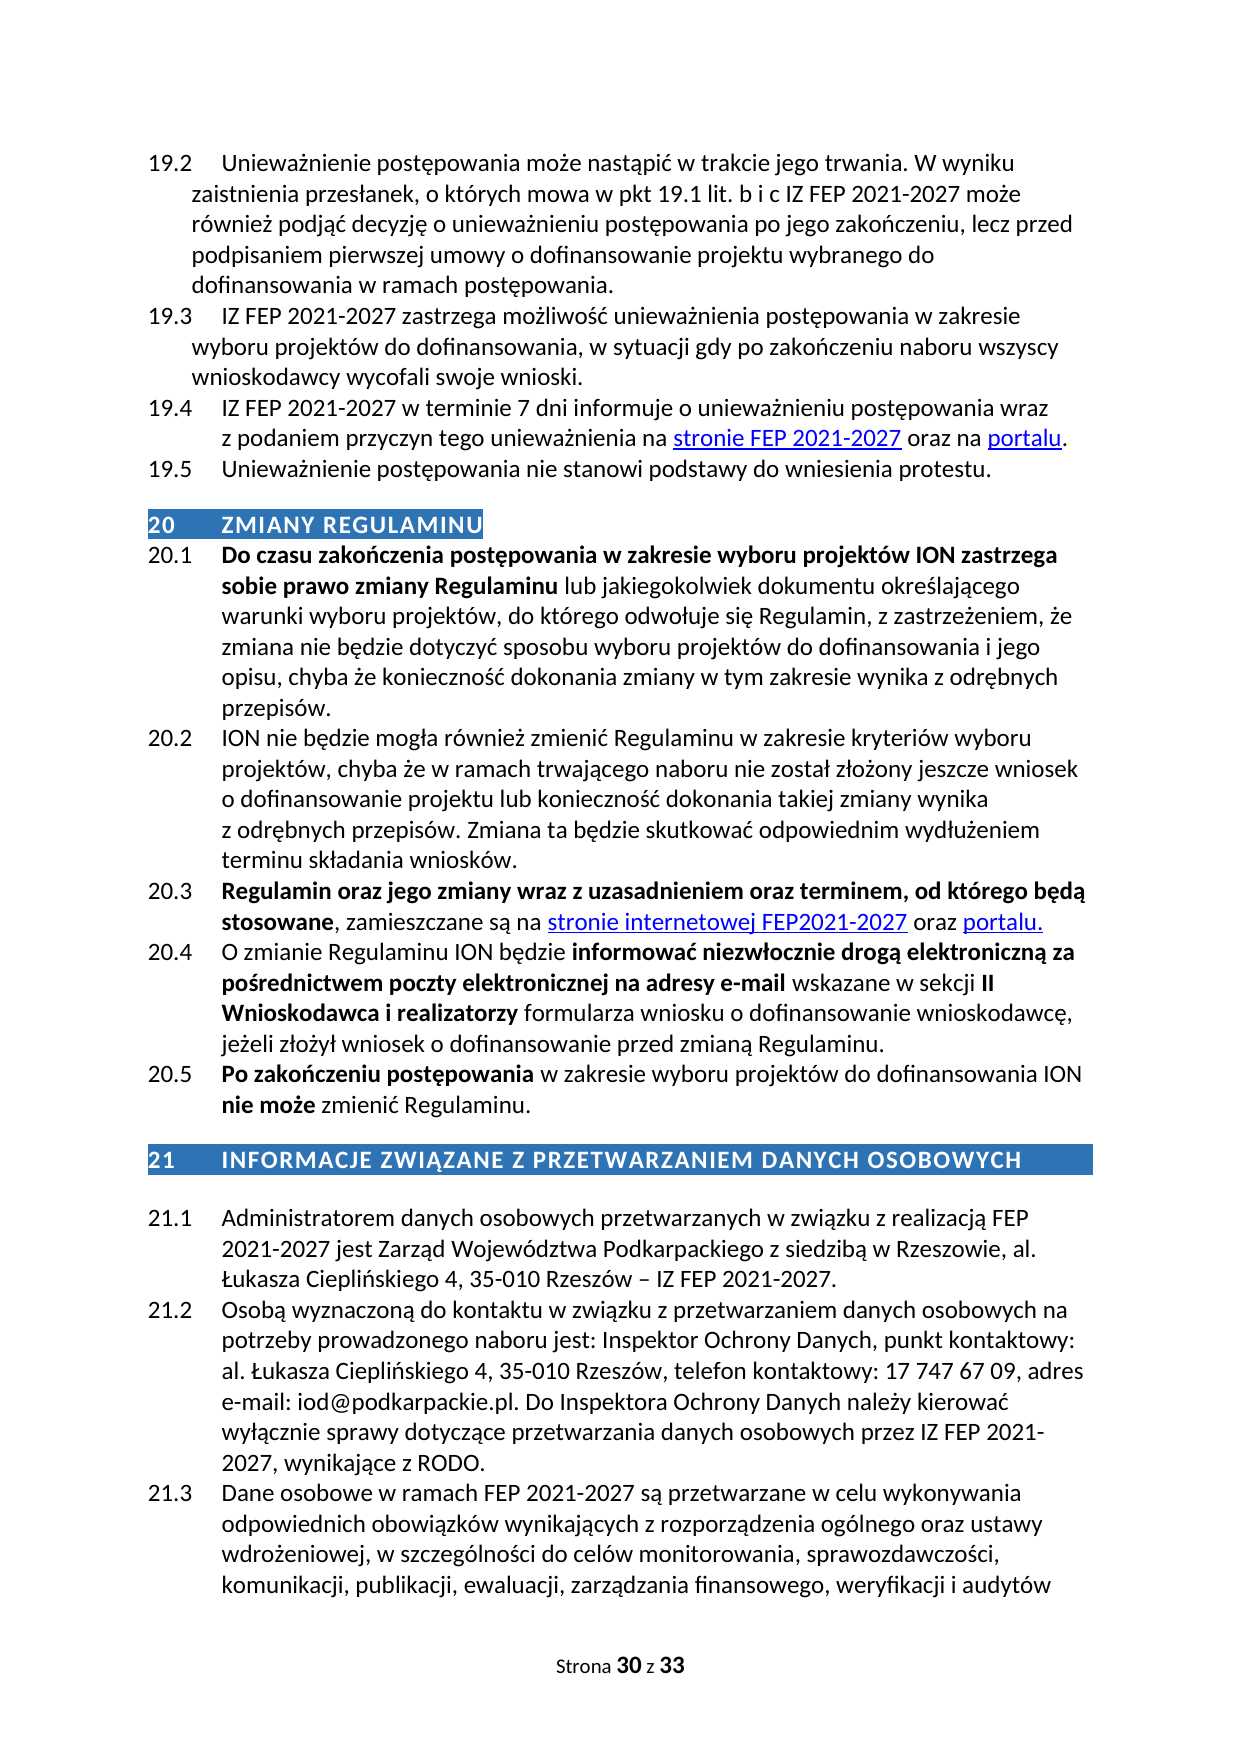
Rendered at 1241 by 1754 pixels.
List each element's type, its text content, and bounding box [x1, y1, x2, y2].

list 20.4 O zmianie Regulaminu ION będzie informować niezwłocznie drogą elektroniczną za pośrednictwem poczty elektronicznej na adresy e-mail wskazane w sekcji II Wnioskodawca i realizatorzy formularza wniosku o dofinansowanie wnioskodawcę, jeżeli złożył wniosek o dofinansowanie przed zmianą Regulaminu. [148, 936, 1093, 1058]
list 20.1 Do czasu zakończenia postępowania w zakresie wyboru projektów ION zastrzega sobie prawo zmiany Regulaminu lub jakiegokolwiek dokumentu określającego warunki wyboru projektów, do którego odwołuje się Regulamin, z zastrzeżeniem, że zmiana nie będzie dotyczyć sposobu wyboru projektów do dofinansowania i jego opisu, chyba że konieczność dokonania zmiany w tym zakresie wynika z odrębnych przepisów. [148, 509, 1093, 722]
subtitle 20 ZMIANY REGULAMINU [148, 509, 483, 539]
list 20.3 Regulamin oraz jego zmiany wraz z uzasadnieniem oraz terminem, od którego będą stosowane, zamieszczane są na stronie internetowej FEP2021-2027 oraz portalu. [148, 875, 1093, 936]
list 21.1 Administratorem danych osobowych przetwarzanych w związku z realizacją FEP 2021-2027 jest Zarząd Województwa Podkarpackiego z siedzibą w Rzeszowie, al. Łukasza Cieplińskiego 4, 35-010 Rzeszów – IZ FEP 2021-2027. [148, 1202, 1093, 1294]
list 20.5 Po zakończeniu postępowania w zakresie wyboru projektów do dofinansowania ION nie może zmienić Regulaminu. [148, 1058, 1093, 1119]
list 20.2 ION nie będzie mogła również zmienić Regulaminu w zakresie kryteriów wyboru projektów, chyba że w ramach trwającego naboru nie został złożony jeszcze wniosek o dofinansowanie projektu lub konieczność dokonania takiej zmiany wynika z odrębnych przepisów. Zmiana ta będzie skutkować odpowiednim wydłużeniem terminu składania wniosków. [148, 722, 1093, 875]
subtitle 21 INFORMACJE ZWIĄZANE Z PRZETWARZANIEM DANYCH OSOBOWYCH [148, 1144, 1093, 1175]
list 21.2 Osobą wyznaczoną do kontaktu w związku z przetwarzaniem danych osobowych na potrzeby prowadzonego naboru jest: Inspektor Ochrony Danych, punkt kontaktowy: al. Łukasza Cieplińskiego 4, 35-010 Rzeszów, telefon kontaktowy: 17 747 67 09, adres e-mail: iod@podkarpackie.pl. Do Inspektora Ochrony Danych należy kierować wyłącznie sprawy dotyczące przetwarzania danych osobowych przez IZ FEP 2021-2027, wynikające z RODO. [148, 1294, 1093, 1477]
list IZ FEP 2021-2027 zastrzega możliwość unieważnienia postępowania w zakresie wyboru projektów do dofinansowania, w sytuacji gdy po zakończeniu naboru wszyscy wnioskodawcy wycofali swoje wnioski. [148, 300, 1093, 392]
list IZ FEP 2021-2027 w terminie 7 dni informuje o unieważnieniu postępowania wraz z podaniem przyczyn tego unieważnienia na stronie FEP 2021-2027 oraz na portalu. [148, 392, 1093, 453]
list Unieważnienie postępowania może nastąpić w trakcie jego trwania. W wyniku zaistnienia przesłanek, o których mowa w pkt 19.1 lit. b i c IZ FEP 2021-2027 może również podjąć decyzję o unieważnieniu postępowania po jego zakończeniu, lecz przed podpisaniem pierwszej umowy o dofinansowanie projektu wybranego do dofinansowania w ramach postępowania. [148, 148, 1093, 300]
list Unieważnienie postępowania nie stanowi podstawy do wniesienia protestu. [148, 453, 1093, 509]
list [148, 1477, 1093, 1599]
